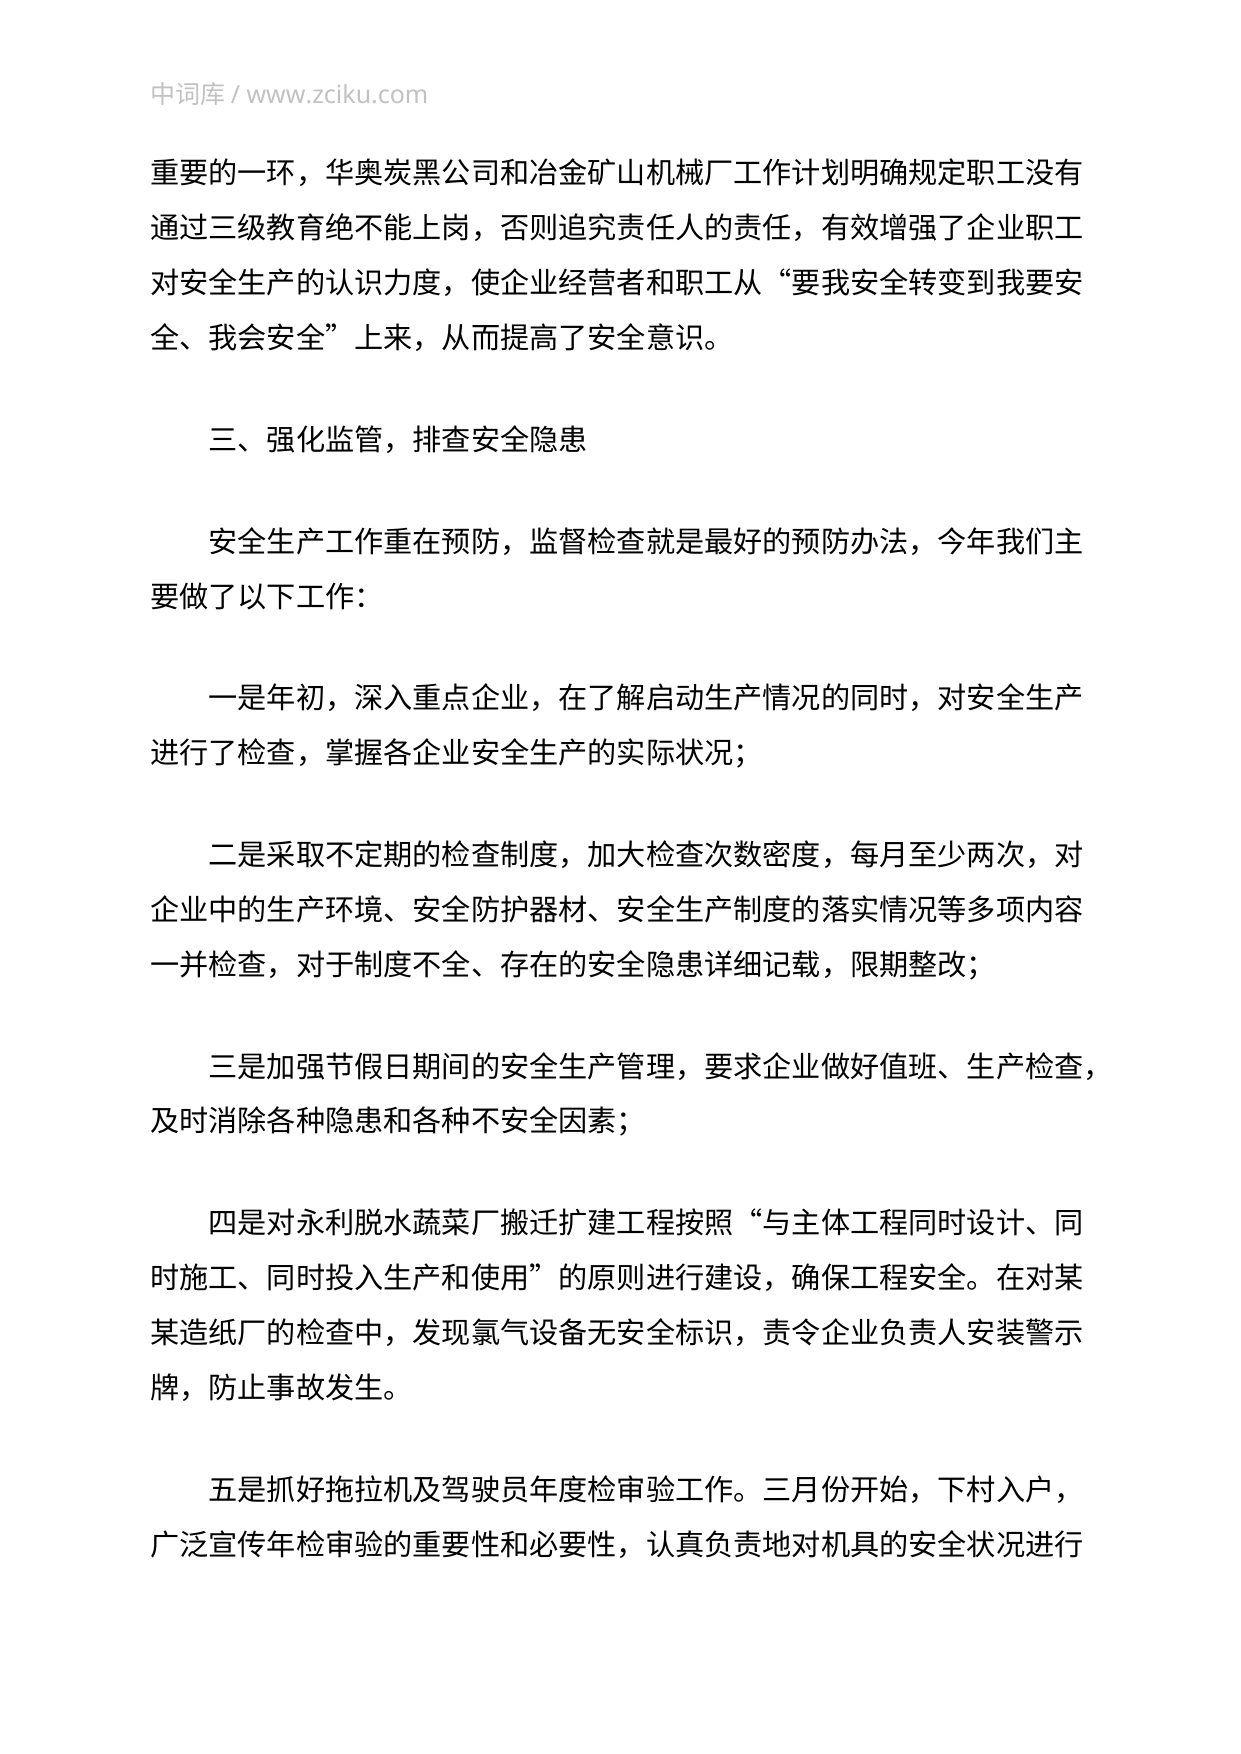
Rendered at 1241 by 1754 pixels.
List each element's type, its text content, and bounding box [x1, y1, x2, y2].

text 三是加强节假日期间的安全生产管理，要求企业做好值班、生产检查，及时消除各种隐患和各种不安全因素； [150, 1043, 1090, 1140]
text 二是采取不定期的检查制度，加大检查次数密度，每月至少两次，对企业中的生产环境、安全防护器材、安全生产制度的落实情况等多项内容一并检查，对于制度不全、存在的安全隐患详细记载，限期整改； [150, 832, 1090, 984]
text 一是年初，深入重点企业，在了解启动生产情况的同时，对安全生产进行了检查，掌握各企业安全生产的实际状况； [150, 675, 1090, 772]
text 安全生产工作重在预防，监督检查就是最好的预防办法，今年我们主要做了以下工作： [150, 518, 1090, 615]
text 四是对永利脱水蔬菜厂搬迁扩建工程按照“与主体工程同时设计、同时施工、同时投入生产和使用”的原则进行建设，确保工程安全。在对某某造纸厂的检查中，发现氯气设备无安全标识，责令企业负责人安装警示牌，防止事故发生。 [150, 1200, 1090, 1407]
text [150, 1466, 1090, 1563]
text 三、强化监管，排查安全隐患 [150, 416, 1090, 459]
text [150, 150, 1090, 357]
